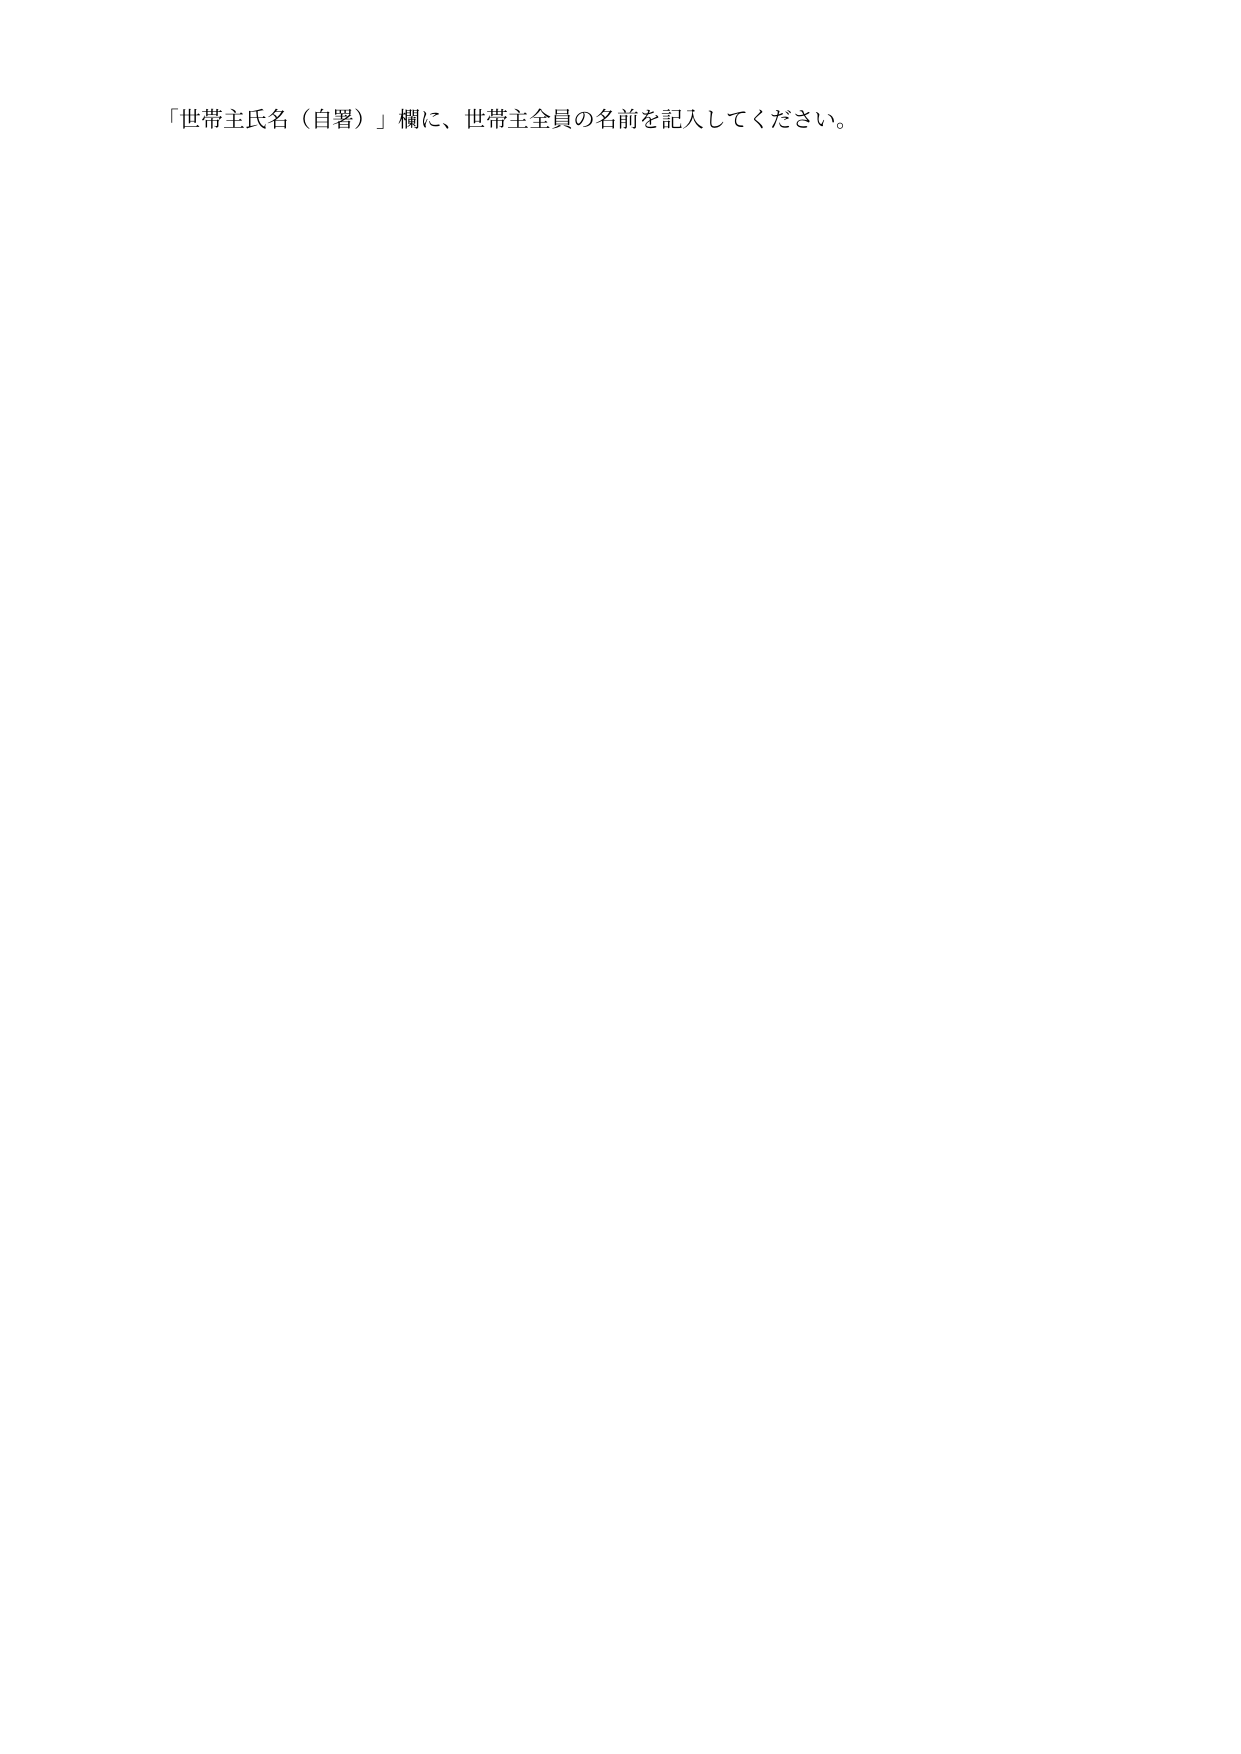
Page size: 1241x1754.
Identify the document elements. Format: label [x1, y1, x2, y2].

text [158, 105, 1083, 130]
